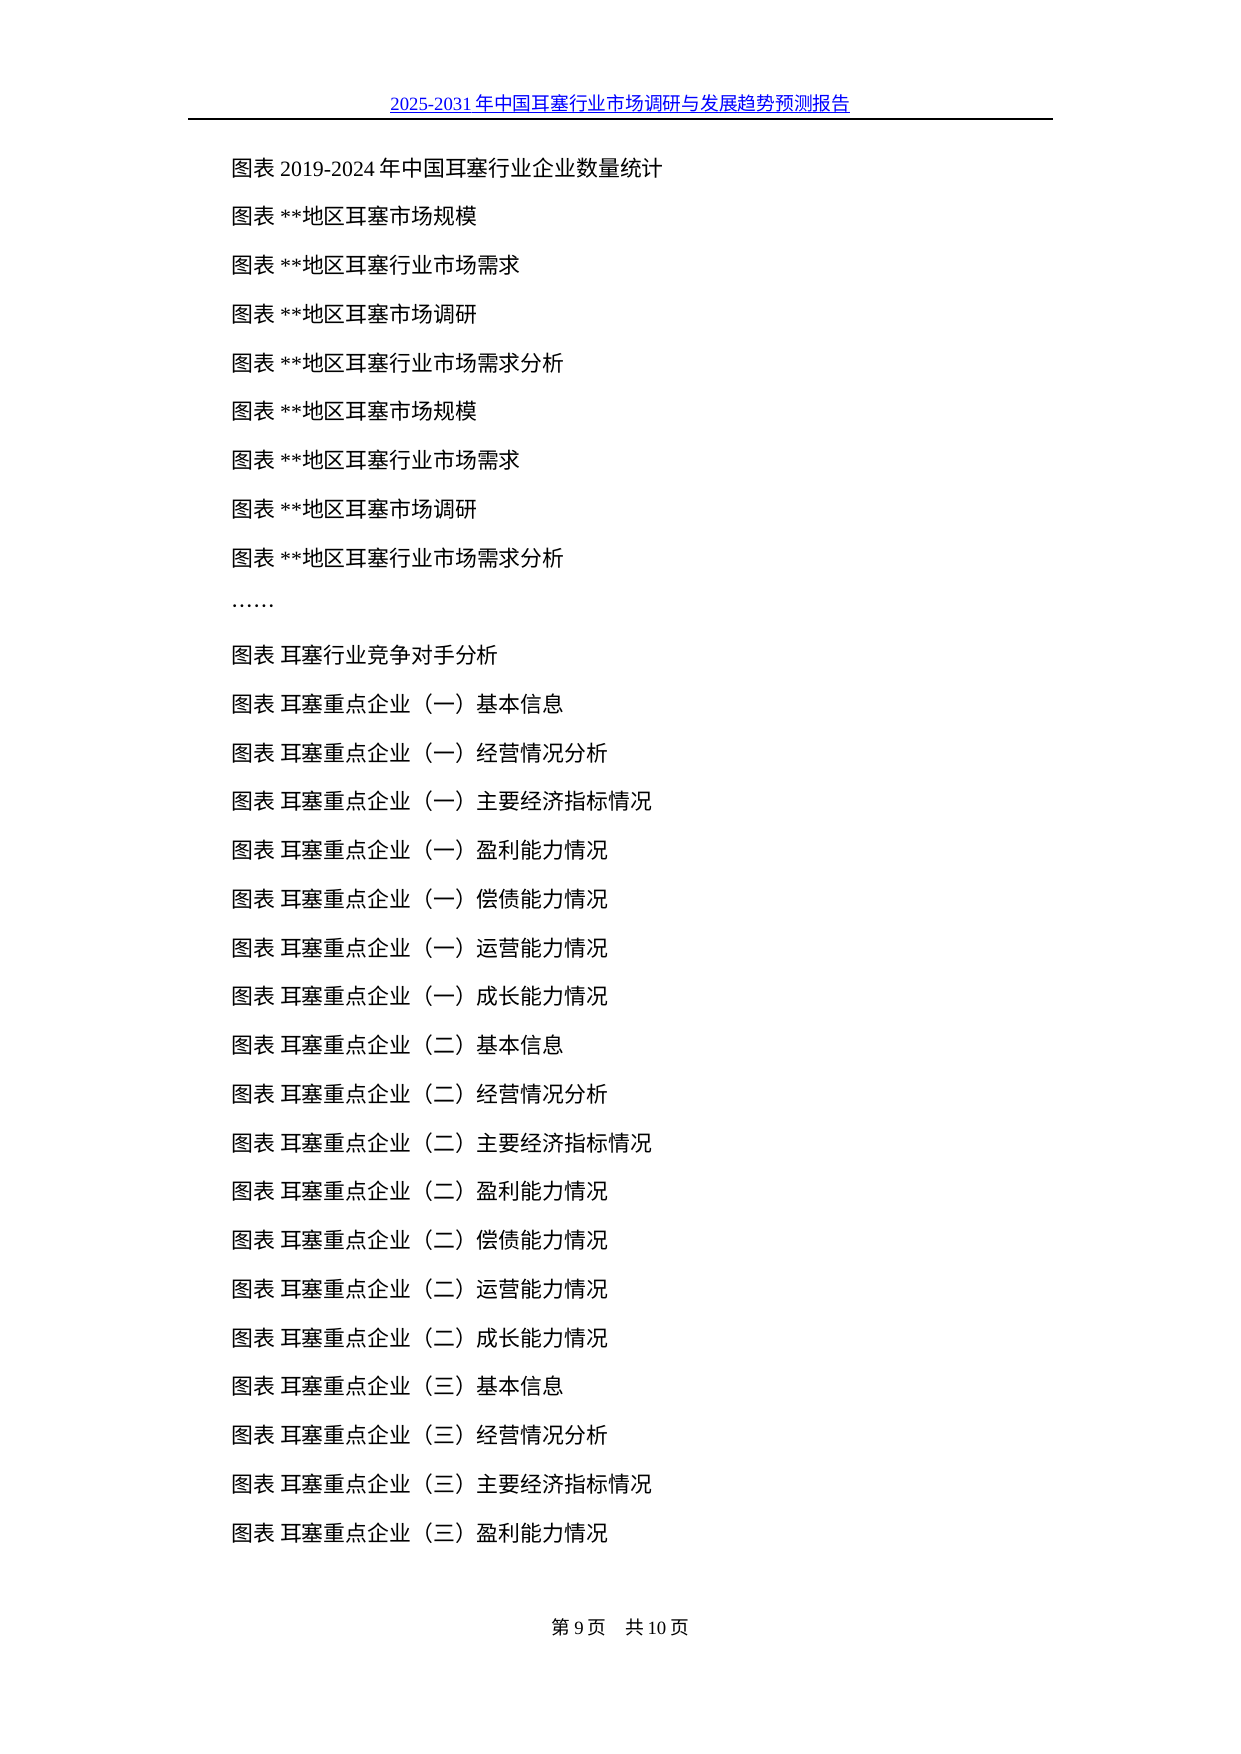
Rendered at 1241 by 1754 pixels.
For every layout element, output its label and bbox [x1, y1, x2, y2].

text [187, 150, 1053, 1548]
